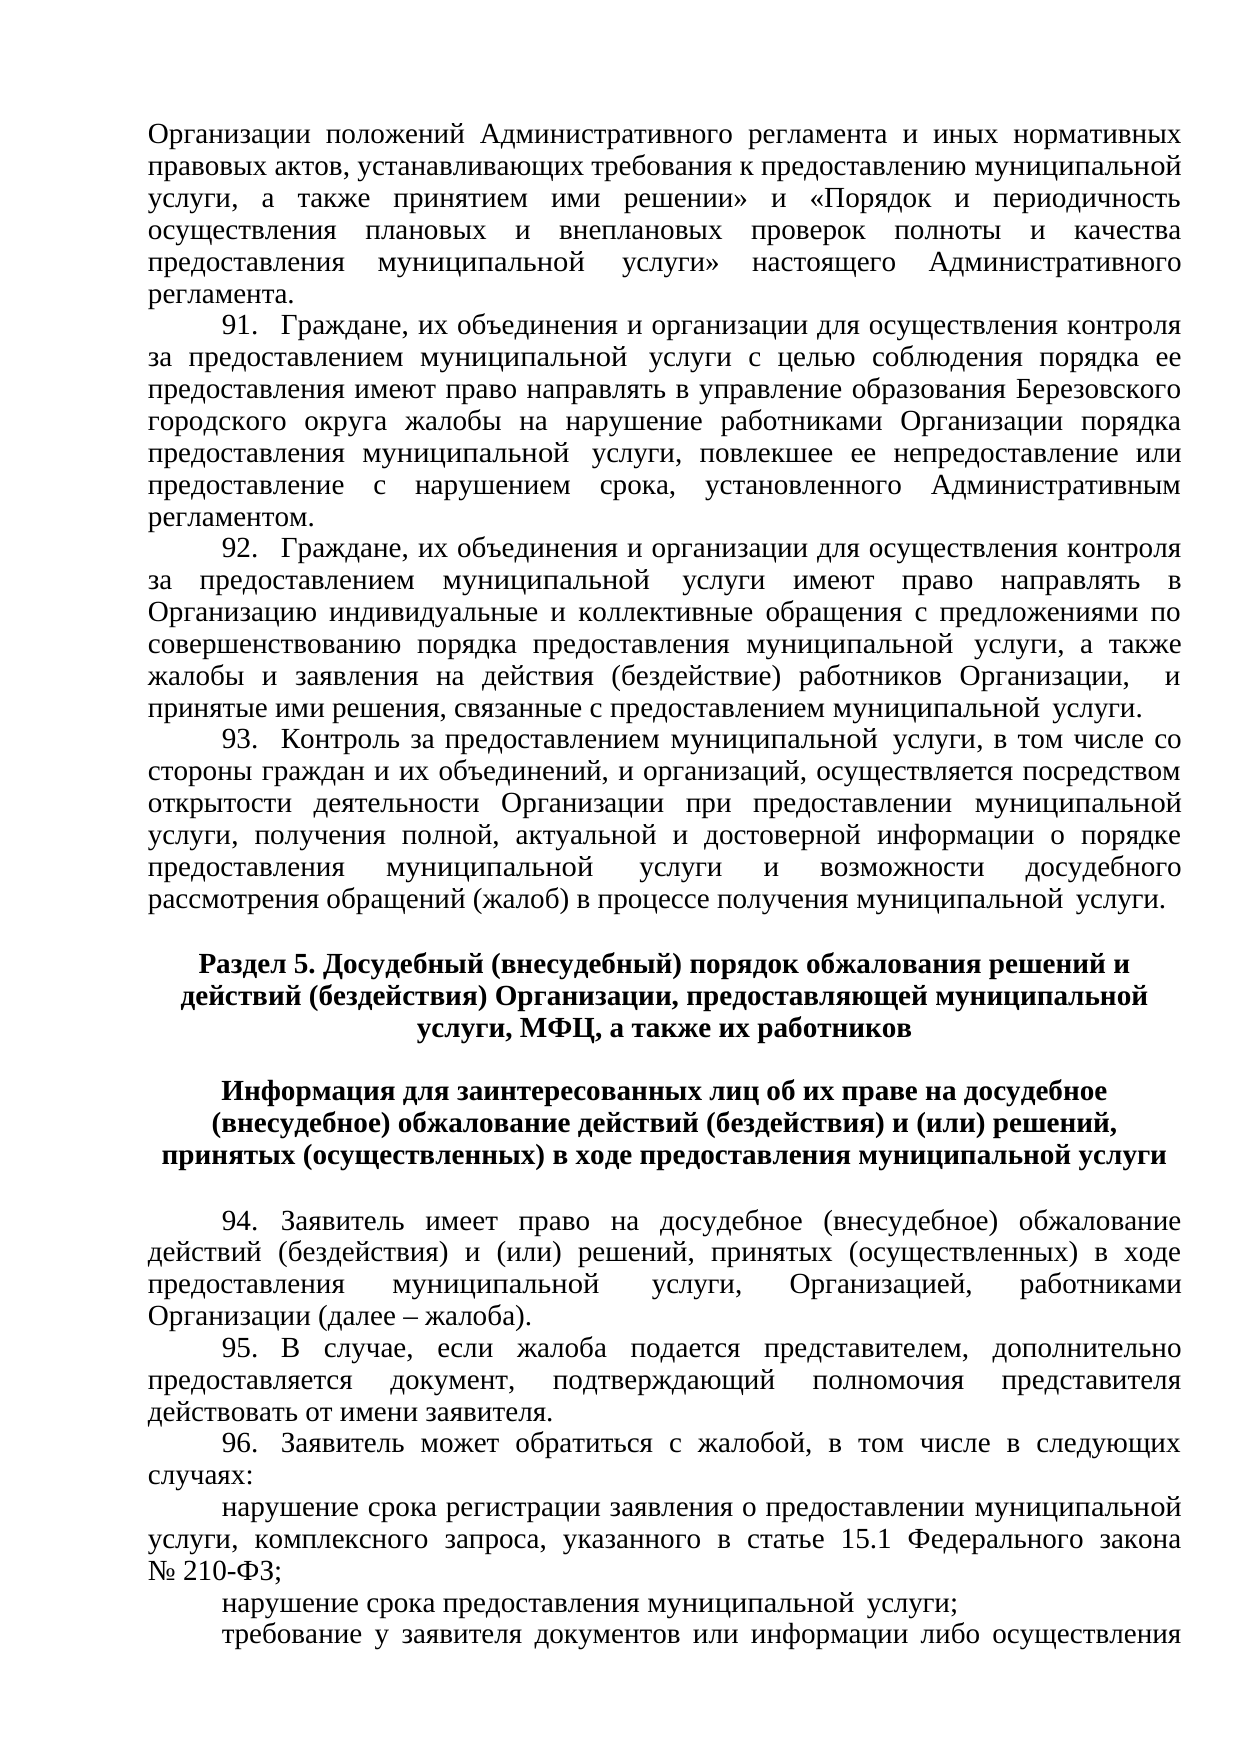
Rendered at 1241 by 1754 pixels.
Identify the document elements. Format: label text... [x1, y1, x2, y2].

list Граждане, их объединения и организации для осуществления контроля за предоставлением муниципальной услуги имеют право направлять в Организацию индивидуальные и коллективные обращения с предложениями по совершенствованию порядка предоставления муниципальной услуги, а также жалобы и заявления на действия (бездействие) работников Организации, и принятые ими решения, связанные с предоставлением муниципальной услуги. [148, 532, 1182, 723]
text нарушение срока предоставления муниципальной услуги; [148, 1587, 1182, 1618]
text нарушение срока регистрации заявления о предоставлении муниципальной услуги, комплексного запроса, указанного в статье 15.1 Федерального закона № 210-ФЗ; [148, 1491, 1182, 1587]
text Раздел 5. Досудебный (внесудебный) порядок обжалования решений и действий (бездействия) Организации, предоставляющей муниципальной услуги, МФЦ, а также их работников [148, 948, 1181, 1044]
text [148, 1618, 1182, 1650]
list Заявитель имеет право на досудебное (внесудебное) обжалование действий (бездействия) и (или) решений, принятых (осуществленных) в ходе предоставления муниципальной услуги, Организацией, работниками Организации (далее – жалоба). [148, 1204, 1182, 1332]
list Контроль за предоставлением муниципальной услуги, в том числе со стороны граждан и их объединений, и организаций, осуществляется посредством открытости деятельности Организации при предоставлении муниципальной услуги, получения полной, актуальной и достоверной информации о порядке предоставления муниципальной услуги и возможности досудебного рассмотрения обращений (жалоб) в процессе получения муниципальной услуги. [148, 723, 1182, 914]
text Информация для заинтересованных лиц об их праве на досудебное (внесудебное) обжалование действий (бездействия) и (или) решений, принятых (осуществленных) в ходе предоставления муниципальной услуги [148, 1075, 1181, 1171]
list В случае, если жалоба подается представителем, дополнительно предоставляется документ, подтверждающий полномочия представителя действовать от имени заявителя. [148, 1332, 1182, 1427]
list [148, 118, 1182, 309]
list Граждане, их объединения и организации для осуществления контроля за предоставлением муниципальной услуги с целью соблюдения порядка ее предоставления имеют право направлять в управление образования Березовского городского округа жалобы на нарушение работниками Организации порядка предоставления муниципальной услуги, повлекшее ее непредоставление или предоставление с нарушением срока, установленного Административным регламентом. [148, 309, 1182, 532]
list Заявитель может обратиться с жалобой, в том числе в следующих случаях: [148, 1427, 1182, 1491]
